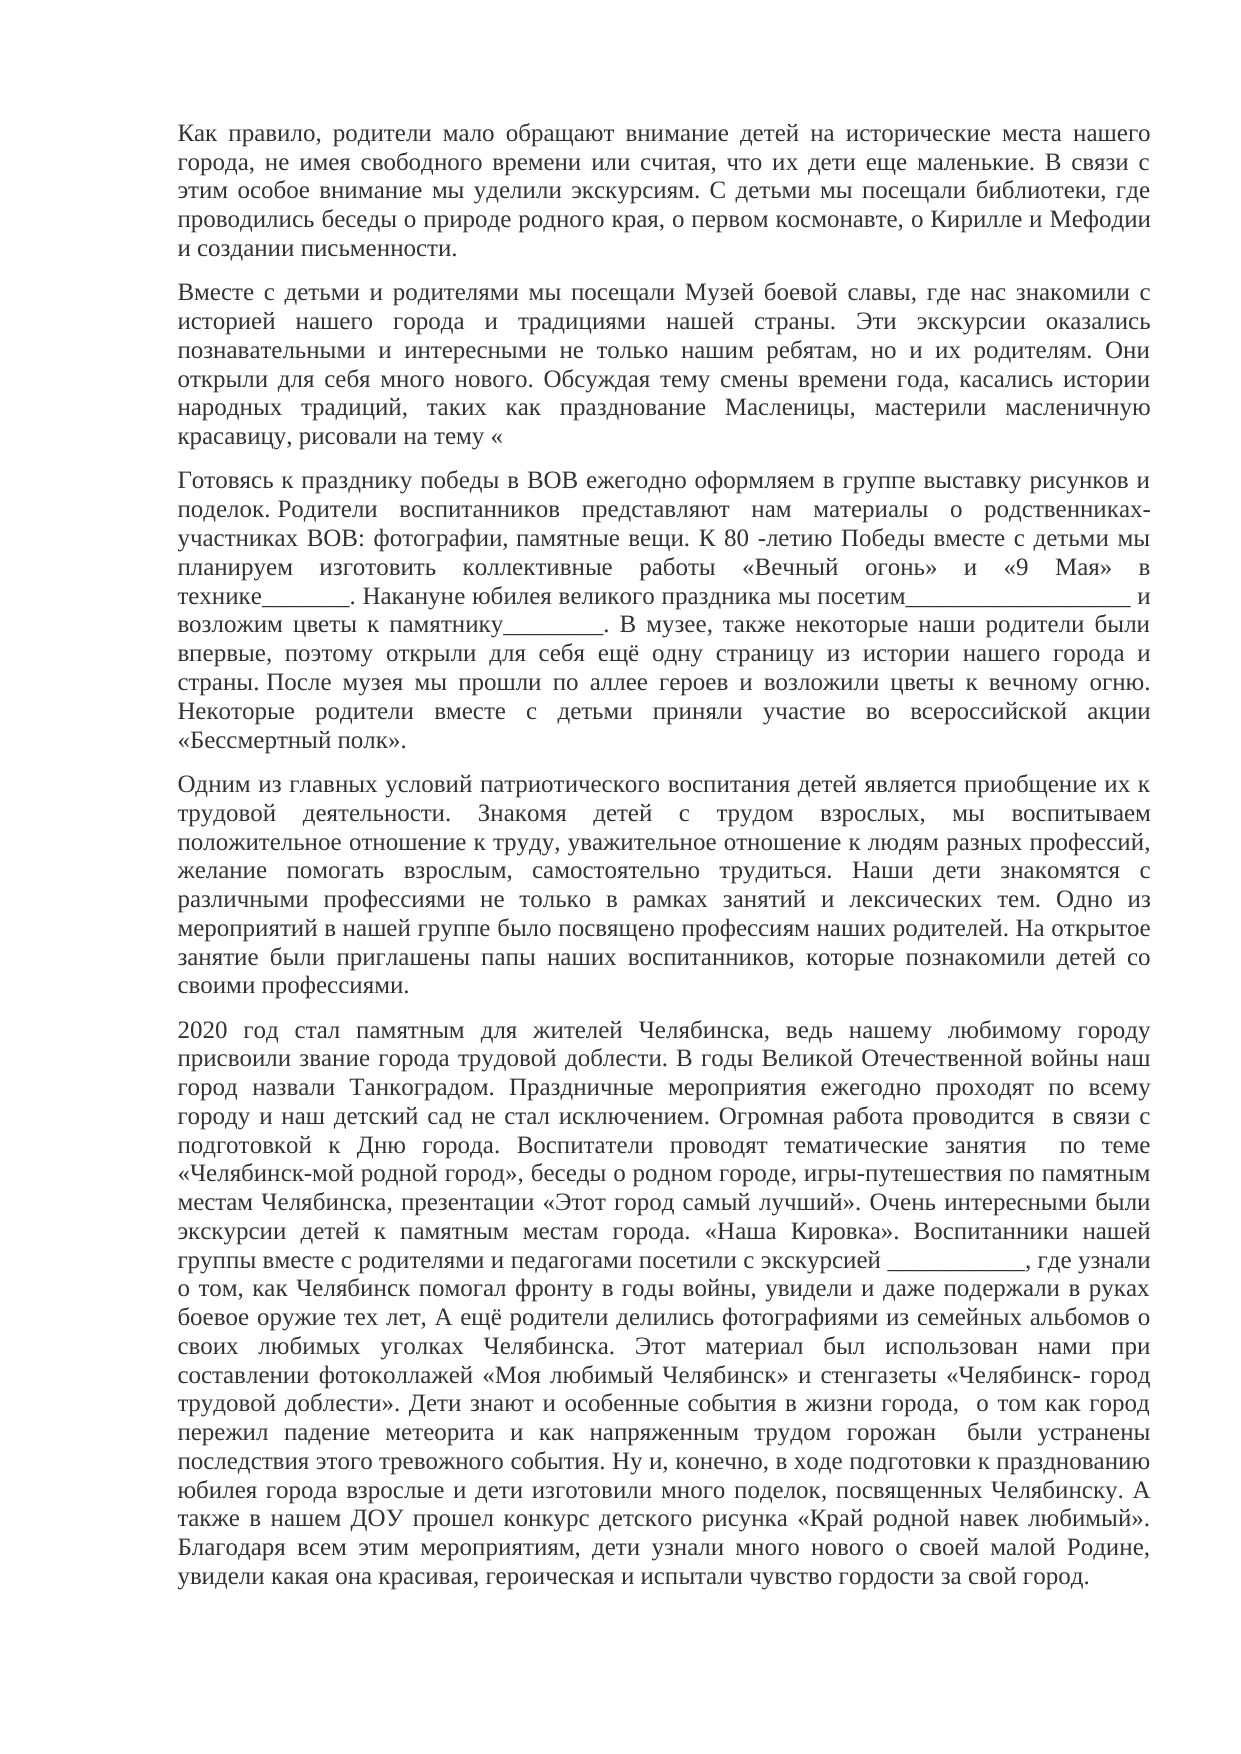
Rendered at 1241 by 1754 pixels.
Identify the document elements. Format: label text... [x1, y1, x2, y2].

text Как правило, родители мало обращают внимание детей на исторические места нашего города, не имея свободного времени или считая, что их дети еще маленькие. В связи с этим особое внимание мы уделили экскурсиям. С детьми мы посещали библиотеки, где проводились беседы о природе родного края, о первом космонавте, о Кирилле и Мефодии и создании письменности. [177, 118, 1152, 262]
text 2020 год стал памятным для жителей Челябинска, ведь нашему любимому городу присвоили звание города трудовой доблести. В годы Великой Отечественной войны наш город назвали Танкоградом. Праздничные мероприятия ежегодно проходят по всему городу и наш детский сад не стал исключением. Огромная работа проводится в связи с подготовкой к Дню города. Воспитатели проводят тематические занятия по теме «Челябинск-мой родной город», беседы о родном городе, игры-путешествия по памятным местам Челябинска, презентации «Этот город самый лучший». Очень интересными были экскурсии детей к памятным местам города. «Наша Кировка». Воспитанники нашей группы вместе с родителями и педагогами посетили с экскурсией ___________, где узнали о том, как Челябинск помогал фронту в годы войны, увидели и даже подержали в руках боевое оружие тех лет, А ещё родители делились фотографиями из семейных альбомов о своих любимых уголках Челябинска. Этот материал был использован нами при составлении фотоколлажей «Моя любимый Челябинск» и стенгазеты «Челябинск- город трудовой доблести». Дети знают и особенные события в жизни города, о том как город пережил падение метеорита и как напряженным трудом горожан были устранены последствия этого тревожного события. Ну и, конечно, в ходе подготовки к празднованию юбилея города взрослые и дети изготовили много поделок, посвященных Челябинску. А также в нашем ДОУ прошел конкурс детского рисунка «Край родной навек любимый». Благодаря всем этим мероприятиям, дети узнали много нового о своей малой Родине, увидели какая она красивая, героическая и испытали чувство гордости за свой город. [177, 1015, 1152, 1590]
text Готовясь к празднику победы в ВОВ ежегодно оформляем в группе выставку рисунков и поделок. Родители воспитанников представляют нам материалы о родственниках-участниках ВОВ: фотографии, памятные вещи. К 80 -летию Победы вместе с детьми мы планируем изготовить коллективные работы «Вечный огонь» и «9 Мая» в технике_______. Накануне юбилея великого праздника мы посетим__________________ и возложим цветы к памятнику________. В музее, также некоторые наши родители были впервые, поэтому открыли для себя ещё одну страницу из истории нашего города и страны. После музея мы прошли по аллее героев и возложили цветы к вечному огню. Некоторые родители вместе с детьми приняли участие во всероссийской акции «Бессмертный полк». [177, 466, 1152, 753]
text Одним из главных условий патриотического воспитания детей является приобщение их к трудовой деятельности. Знакомя детей с трудом взрослых, мы воспитываем положительное отношение к труду, уважительное отношение к людям разных профессий, желание помогать взрослым, самостоятельно трудиться. Наши дети знакомятся с различными профессиями не только в рамках занятий и лексических тем. Одно из мероприятий в нашей группе было посвящено профессиям наших родителей. На открытое занятие были приглашены папы наших воспитанников, которые познакомили детей со своими профессиями. [177, 769, 1152, 999]
text Вместе с детьми и родителями мы посещали Музей боевой славы, где нас знакомили с историей нашего города и традициями нашей страны. Эти экскурсии оказались познавательными и интересными не только нашим ребятам, но и их родителям. Они открыли для себя много нового. Обсуждая тему смены времени года, касались истории народных традиций, таких как празднование Масленицы, мастерили масленичную красавицу, рисовали на тему « [177, 277, 1152, 450]
